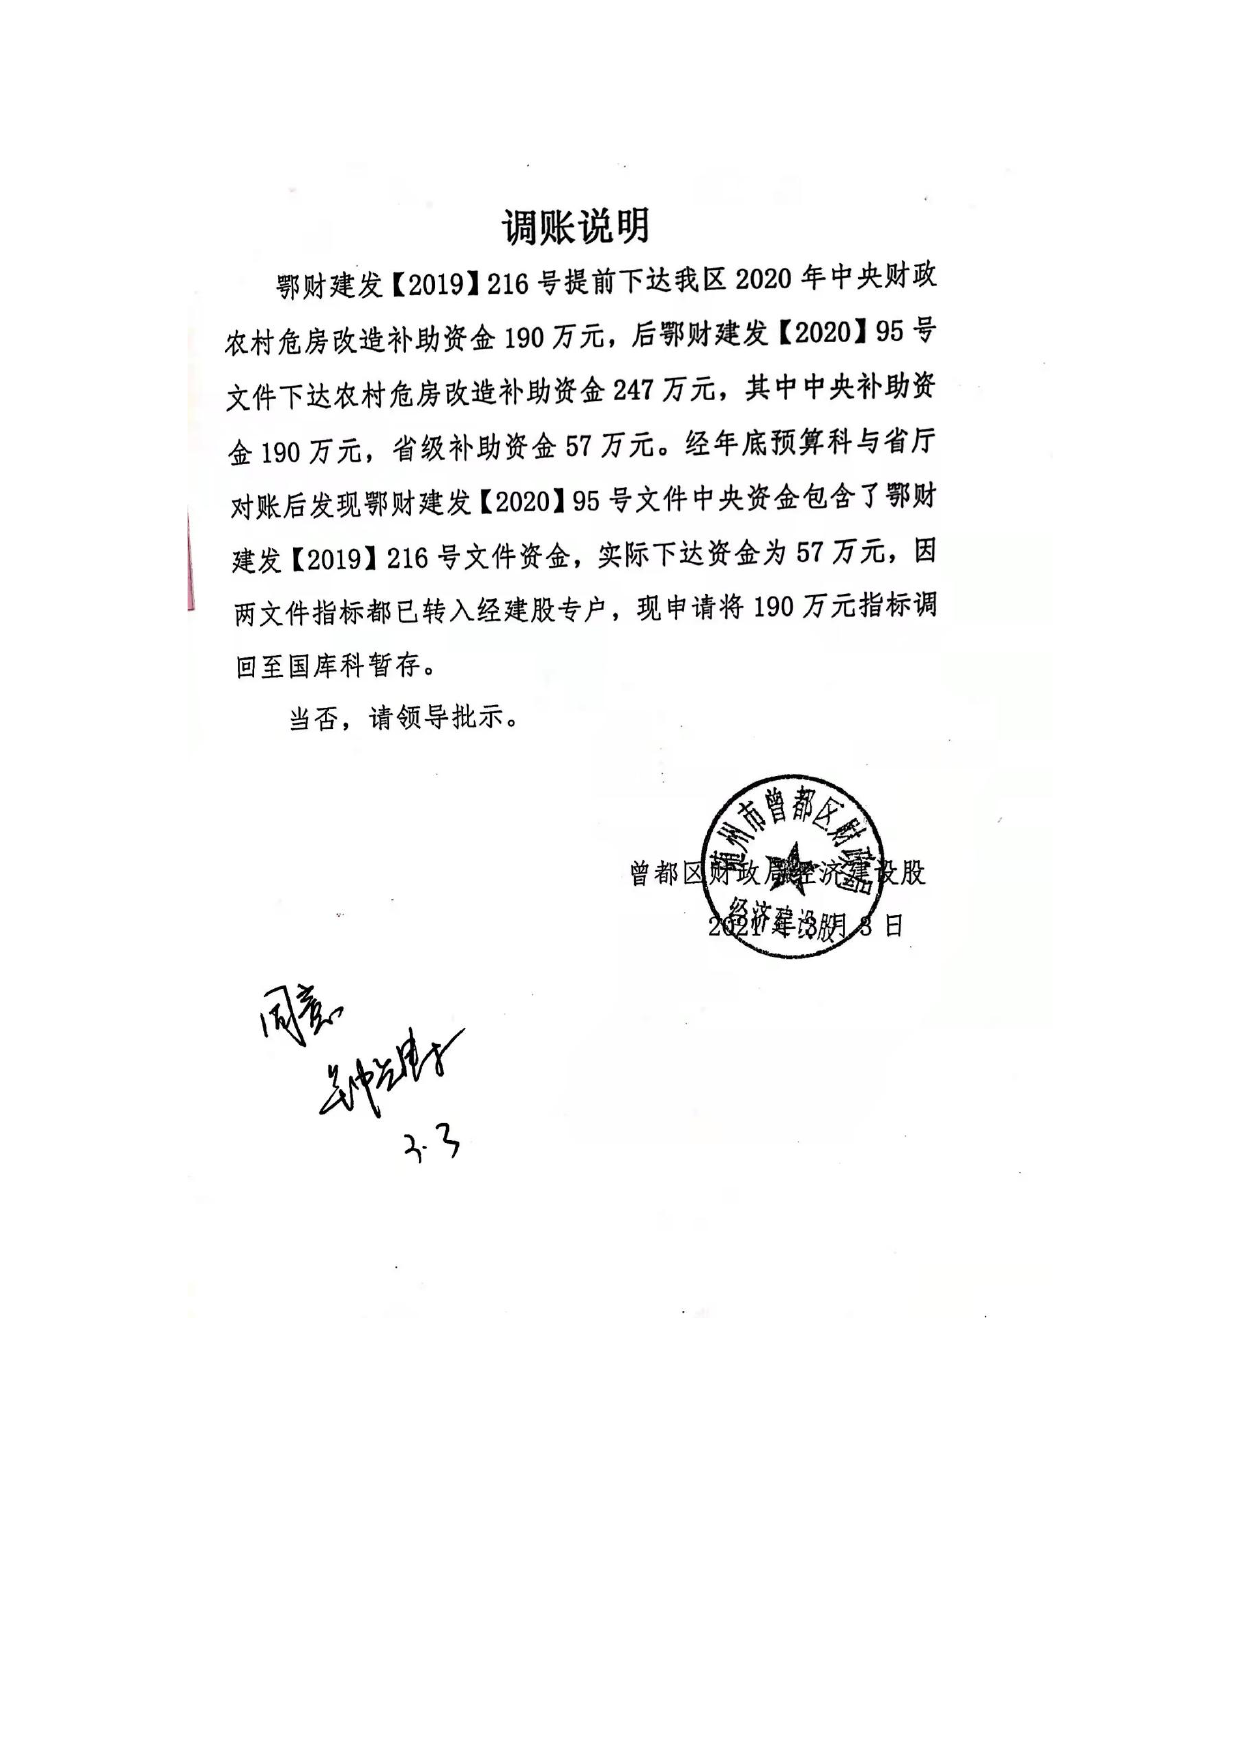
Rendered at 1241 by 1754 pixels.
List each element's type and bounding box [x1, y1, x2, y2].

picture [187, 162, 1053, 1318]
